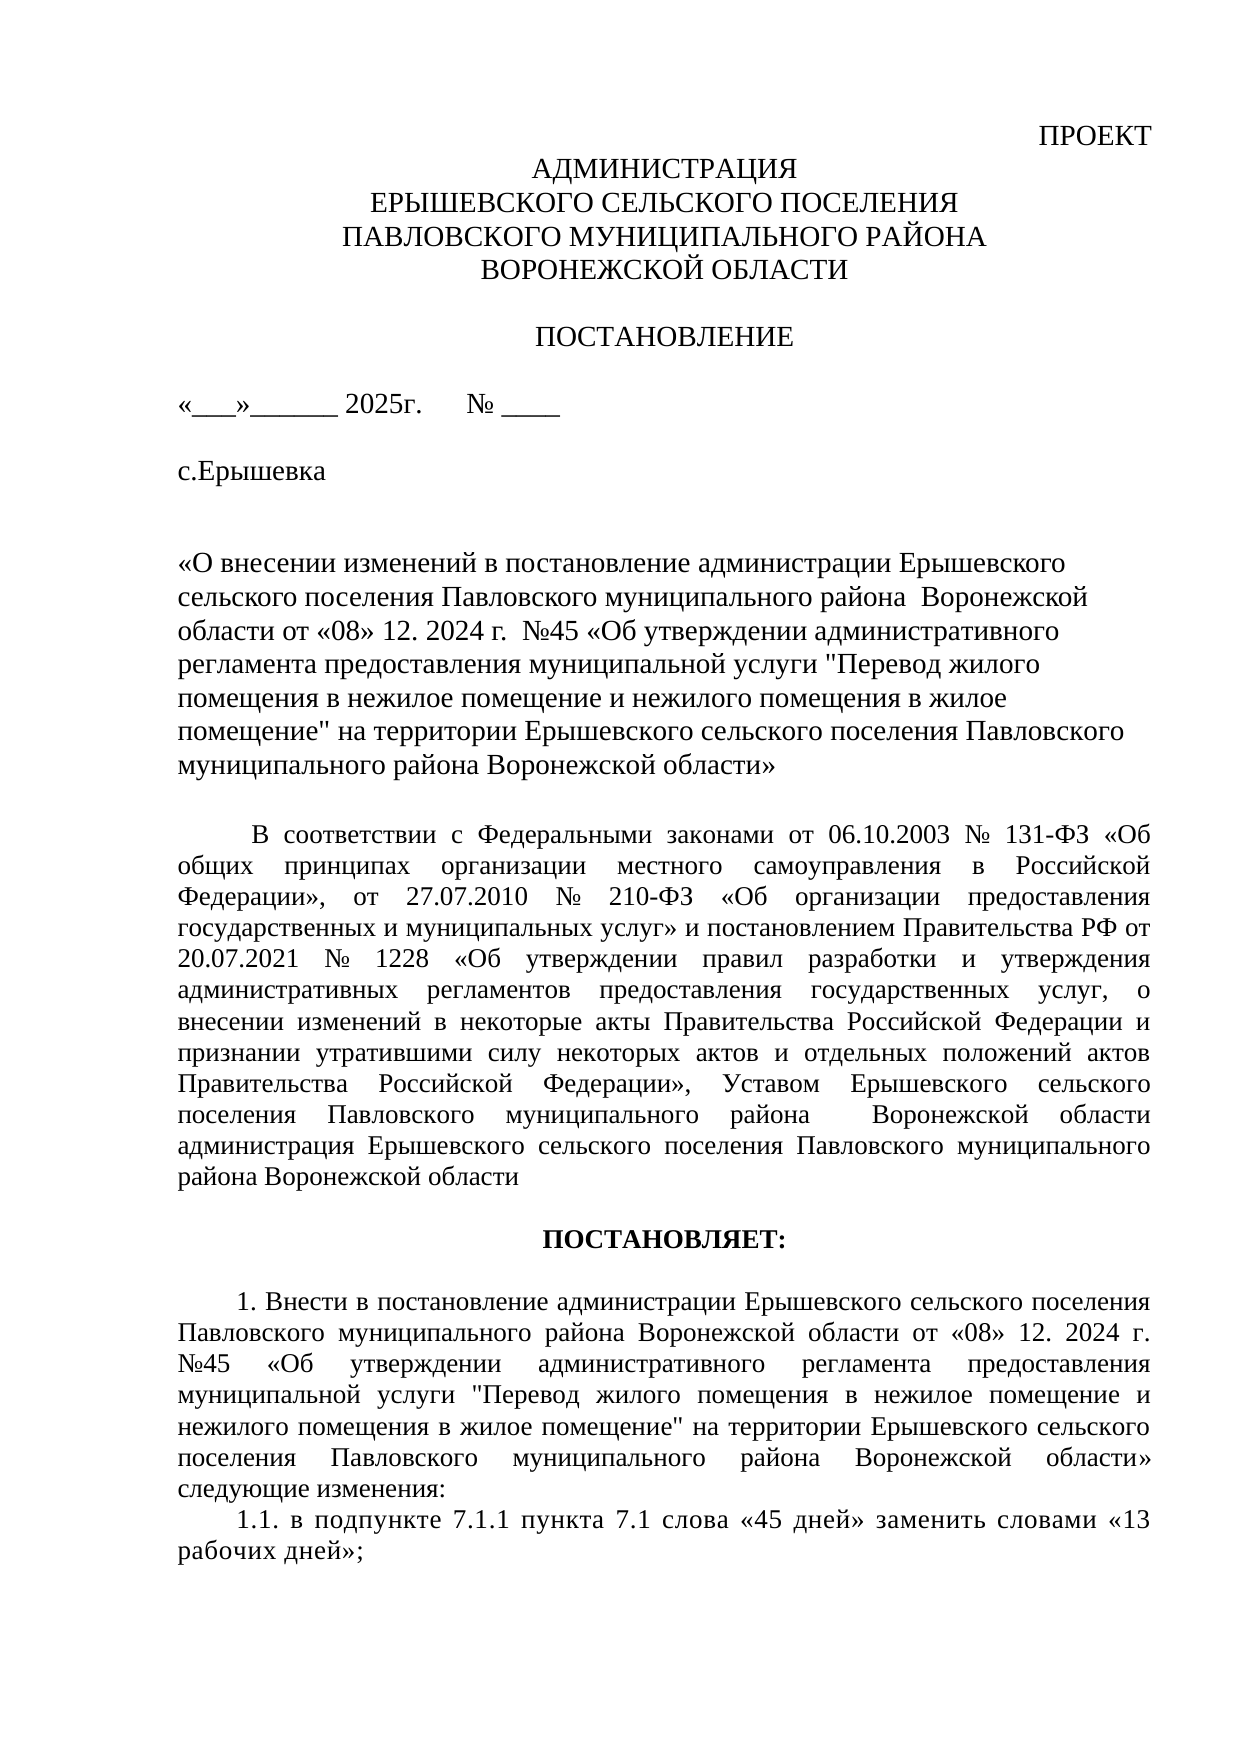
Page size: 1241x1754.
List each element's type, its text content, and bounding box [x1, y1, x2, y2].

text 1. Внести в постановление администрации Ерышевского сельского поселения Павловского муниципального района Воронежской области от «08» 12. 2024 г. №45 «Об утверждении административного регламента предоставления муниципальной услуги "Перевод жилого помещения в нежилое помещение и нежилого помещения в жилое помещение" на территории Ерышевского сельского поселения Павловского муниципального района Воронежской области» следующие изменения: [177, 1285, 1152, 1503]
text В соответствии с Федеральными законами от 06.10.2003 № 131-ФЗ «Об общих принципах организации местного самоуправления в Российской Федерации», от 27.07.2010 № 210-ФЗ «Об организации предоставления государственных и муниципальных услуг» и постановлением Правительства РФ от 20.07.2021 № 1228 «Об утверждении правил разработки и утверждения административных регламентов предоставления государственных услуг, о внесении изменений в некоторые акты Правительства Российской Федерации и признании утратившими силу некоторых актов и отдельных положений актов Правительства Российской Федерации», Уставом Ерышевского сельского поселения Павловского муниципального района Воронежской области администрация Ерышевского сельского поселения Павловского муниципального района Воронежской области [177, 818, 1152, 1192]
text ВОРОНЕЖСКОЙ ОБЛАСТИ [177, 252, 1152, 286]
text ПОСТАНОВЛЯЕТ: [177, 1223, 1152, 1254]
text АДМИНИСТРАЦИЯ [177, 152, 1152, 185]
text ЕРЫШЕВСКОГО СЕЛЬСКОГО ПОСЕЛЕНИЯ [177, 185, 1152, 219]
text ПРОЕКТ [177, 118, 1152, 152]
text «___»______ 2025г. № ____ [177, 386, 1152, 420]
text ПОСТАНОВЛЕНИЕ [177, 319, 1152, 353]
text с.Ерышевка [177, 453, 1152, 487]
text «О внесении изменений в постановление администрации Ерышевского сельского поселения Павловского муниципального района Воронежской области от «08» 12. 2024 г. №45 «Об утверждении административного регламента предоставления муниципальной услуги "Перевод жилого помещения в нежилое помещение и нежилого помещения в жилое помещение" на территории Ерышевского сельского поселения Павловского муниципального района Воронежской области» [177, 546, 1152, 780]
text ПАВЛОВСКОГО МУНИЦИПАЛЬНОГО РАЙОНА [177, 219, 1152, 252]
text 1.1. в подпункте 7.1.1 пункта 7.1 слова «45 дней» заменить словами «13 рабочих дней»; [177, 1503, 1152, 1565]
